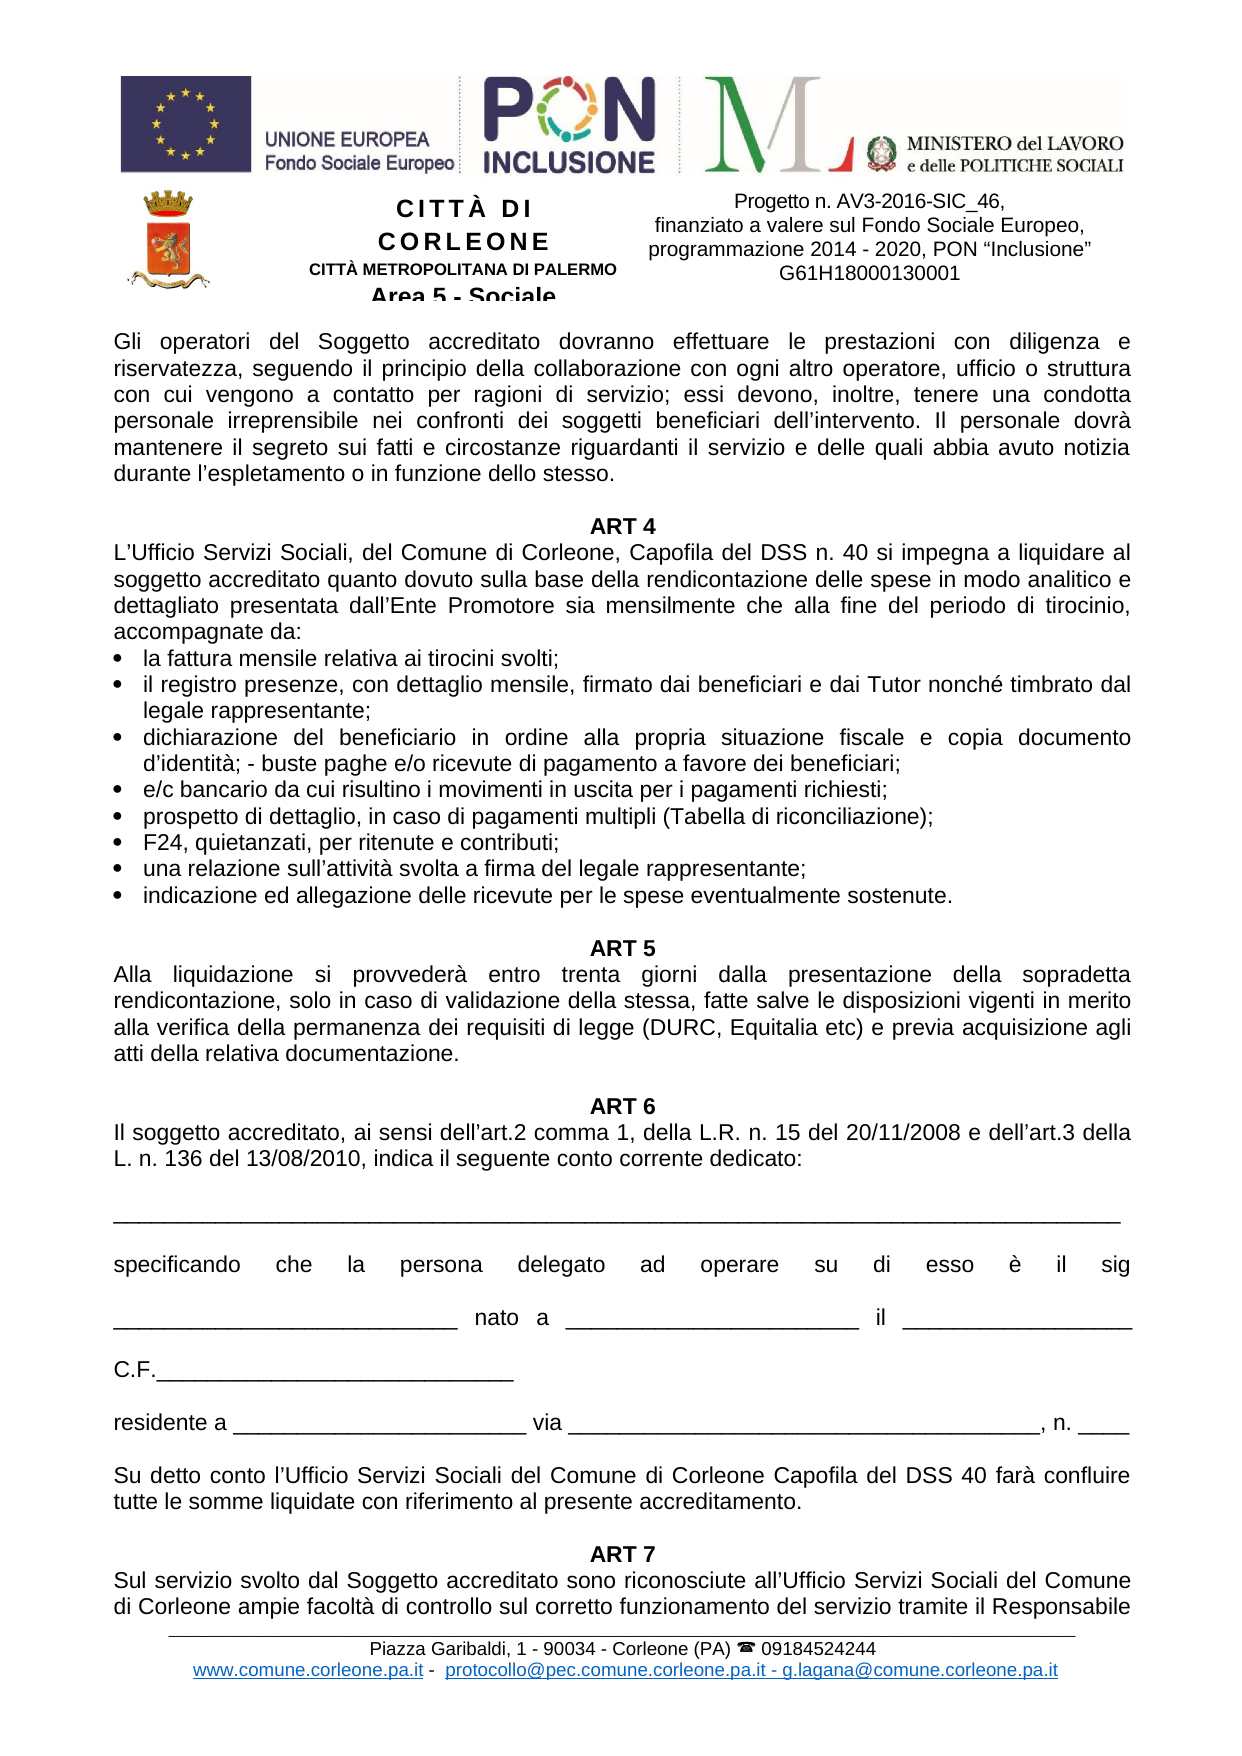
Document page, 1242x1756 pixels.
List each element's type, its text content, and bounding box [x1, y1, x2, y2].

list indicazione ed allegazione delle ricevute per le spese eventualmente sostenute. [113, 882, 1132, 908]
picture [120, 75, 1125, 298]
list prospetto di dettaglio, in caso di pagamenti multipli (Tabella di riconciliazione); [113, 803, 1132, 829]
list la fattura mensile relativa ai tirocini svolti; [113, 644, 1132, 671]
list e/c bancario da cui risultino i movimenti in uscita per i pagamenti richiesti; [113, 776, 1132, 803]
list F24, quietanzati, per ritenute e contributi; [113, 829, 1132, 855]
text Gli operatori del Soggetto accreditato dovranno effettuare le prestazioni con diligenza e riservatezza, seguendo il principio della collaborazione con ogni altro operatore, ufficio o struttura con cui vengono a contatto per ragioni di servizio; essi devono, inoltre, tenere una condotta personale irreprensibile nei confronti dei soggetti beneficiari dell’intervento. Il personale dovrà mantenere il segreto sui fatti e circostanze riguardanti il servizio e delle quali abbia avuto notizia durante l’espletamento o in funzione dello stesso. [113, 328, 1132, 486]
text ART 5 [113, 934, 1132, 961]
list una relazione sull’attività svolta a firma del legale rappresentante; [113, 855, 1132, 882]
text ART 4 [113, 513, 1132, 539]
text residente a _______________________ via _____________________________________, n. ____ [113, 1409, 1132, 1435]
list il registro presenze, con dettaglio mensile, firmato dai beneficiari e dai Tutor nonché timbrato dal legale rappresentante; [113, 671, 1132, 724]
list dichiarazione del beneficiario in ordine alla propria situazione fiscale e copia documento d’identità; - buste paghe e/o ricevute di pagamento a favore dei beneficiari; [113, 724, 1132, 776]
text ART 7 [113, 1541, 1132, 1567]
text L’Ufficio Servizi Sociali, del Comune di Corleone, Capofila del DSS n. 40 si impegna a liquidare al soggetto accreditato quanto dovuto sulla base della rendicontazione delle spese in modo analitico e dettagliato presentata dall’Ente Promotore sia mensilmente che alla fine del periodo di tirocinio, accompagnate da: [113, 539, 1132, 644]
text Il soggetto accreditato, ai sensi dell’art.2 comma 1, della L.R. n. 15 del 20/11/2008 e dell’art.3 della L. n. 136 del 13/08/2010, indica il seguente conto corrente dedicato: [113, 1119, 1132, 1172]
text Su detto conto l’Ufficio Servizi Sociali del Comune di Corleone Capofila del DSS 40 farà confluire tutte le somme liquidate con riferimento al presente accreditamento. [113, 1462, 1132, 1514]
text _______________________________________________________________________________ specificando che la persona delegato ad operare su di esso è il sig ___________________________ nato a _______________________ il __________________ C.F.____________________________ [113, 1198, 1132, 1382]
text ART 6 [113, 1093, 1132, 1119]
text Alla liquidazione si provvederà entro trenta giorni dalla presentazione della sopradetta rendicontazione, solo in caso di validazione della stessa, fatte salve le disposizioni vigenti in merito alla verifica della permanenza dei requisiti di legge (DURC, Equitalia etc) e previa acquisizione agli atti della relativa documentazione. [113, 961, 1132, 1066]
